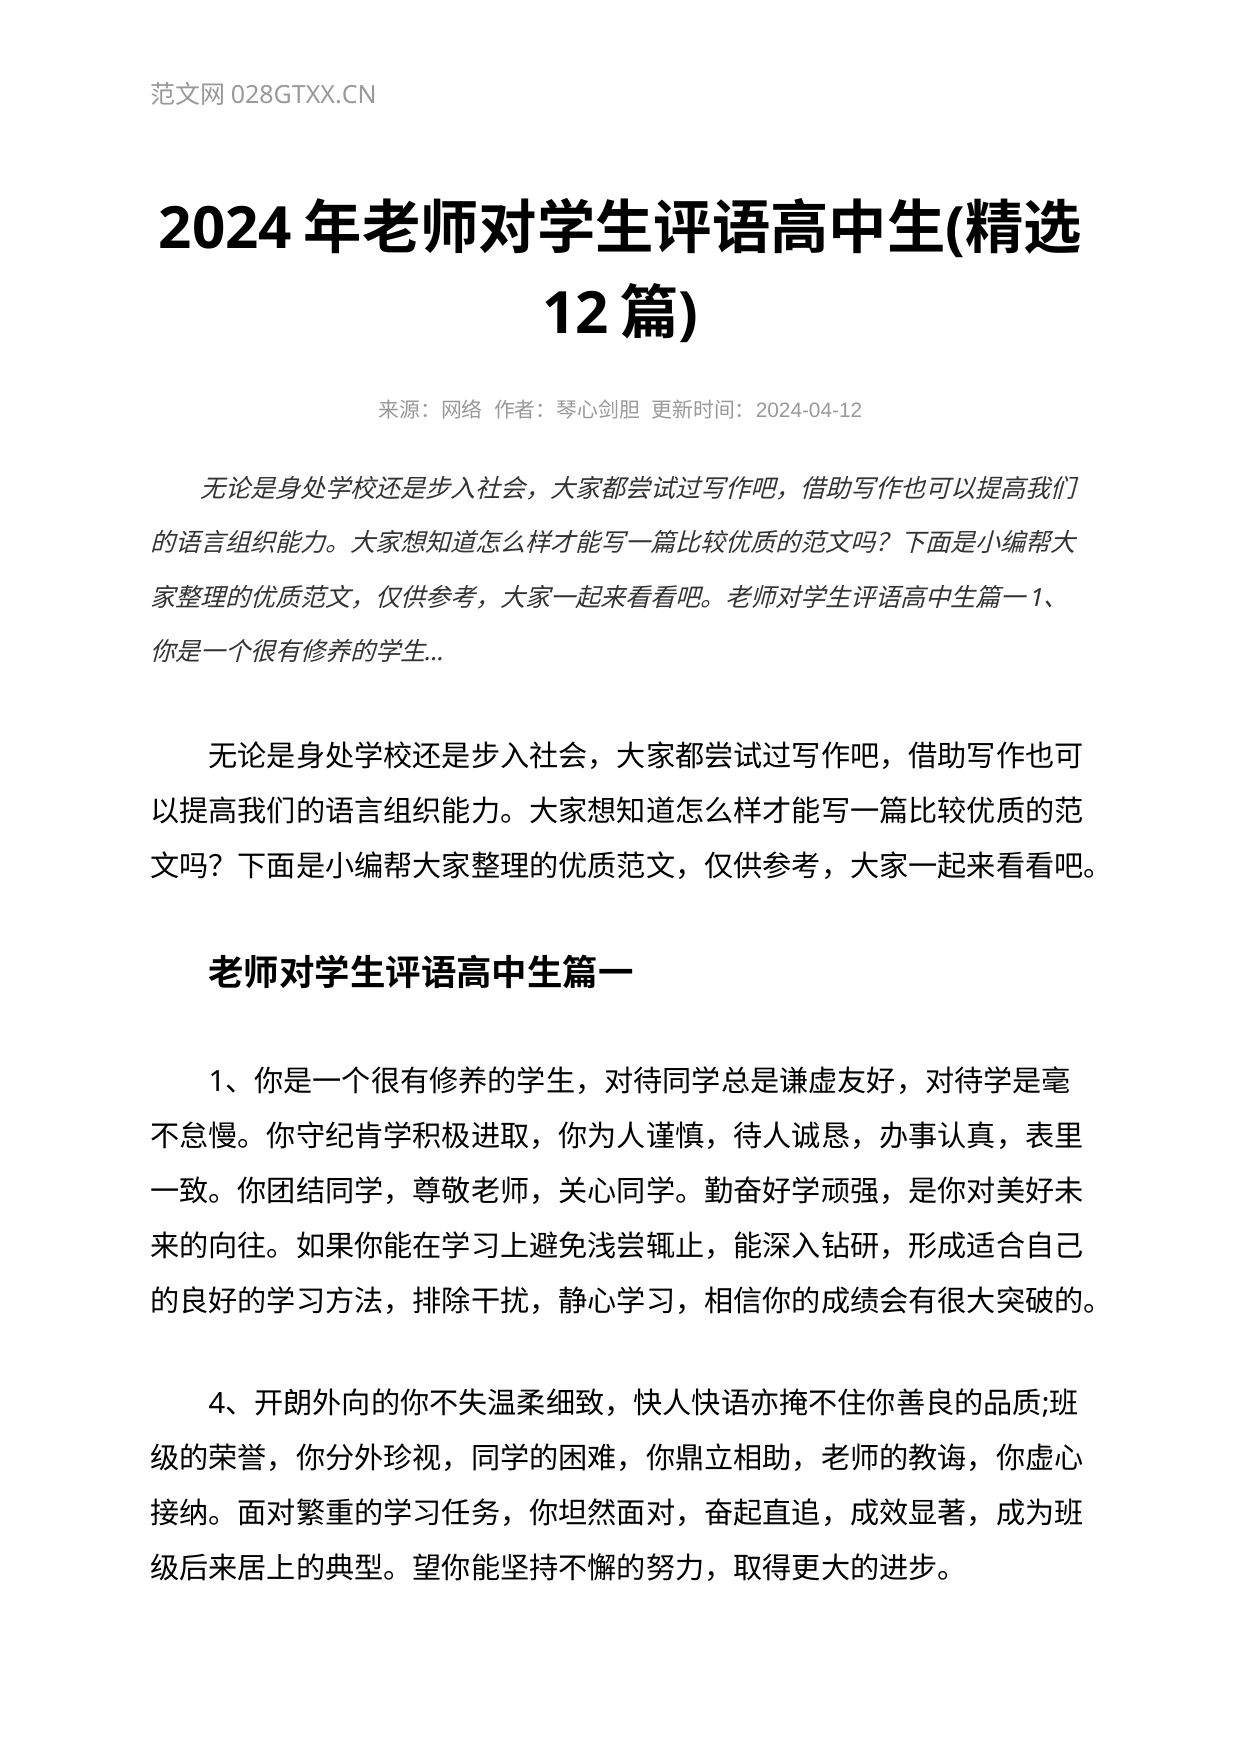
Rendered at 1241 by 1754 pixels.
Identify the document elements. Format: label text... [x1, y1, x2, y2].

text 无论是身处学校还是步入社会，大家都尝试过写作吧，借助写作也可以提高我们的语言组织能力。大家想知道怎么样才能写一篇比较优质的范文吗？下面是小编帮大家整理的优质范文，仅供参考，大家一起来看看吧。老师对学生评语高中生篇一1、你是一个很有修养的学生... [150, 468, 1090, 668]
text 1、你是一个很有修养的学生，对待同学总是谦虚友好，对待学是毫不怠慢。你守纪肯学积极进取，你为人谨慎，待人诚恳，办事认真，表里一致。你团结同学，尊敬老师，关心同学。勤奋好学顽强，是你对美好未来的向往。如果你能在学习上避免浅尝辄止，能深入钻研，形成适合自己的良好的学习方法，排除干扰，静心学习，相信你的成绩会有很大突破的。 [150, 1058, 1090, 1320]
text 来源：网络 作者：琴心剑胆 更新时间：2024-04-12 [150, 398, 1090, 422]
text 老师对学生评语高中生篇一 [150, 944, 1090, 996]
text 无论是身处学校还是步入社会，大家都尝试过写作吧，借助写作也可以提高我们的语言组织能力。大家想知道怎么样才能写一篇比较优质的范文吗？下面是小编帮大家整理的优质范文，仅供参考，大家一起来看看吧。 [150, 733, 1090, 885]
text 4、开朗外向的你不失温柔细致，快人快语亦掩不住你善良的品质;班级的荣誉，你分外珍视，同学的困难，你鼎立相助，老师的教诲，你虚心接纳。面对繁重的学习任务，你坦然面对，奋起直追，成效显著，成为班级后来居上的典型。望你能坚持不懈的努力，取得更大的进步。 [150, 1379, 1090, 1586]
subtitle 2024年老师对学生评语高中生(精选12篇) [150, 181, 1090, 351]
